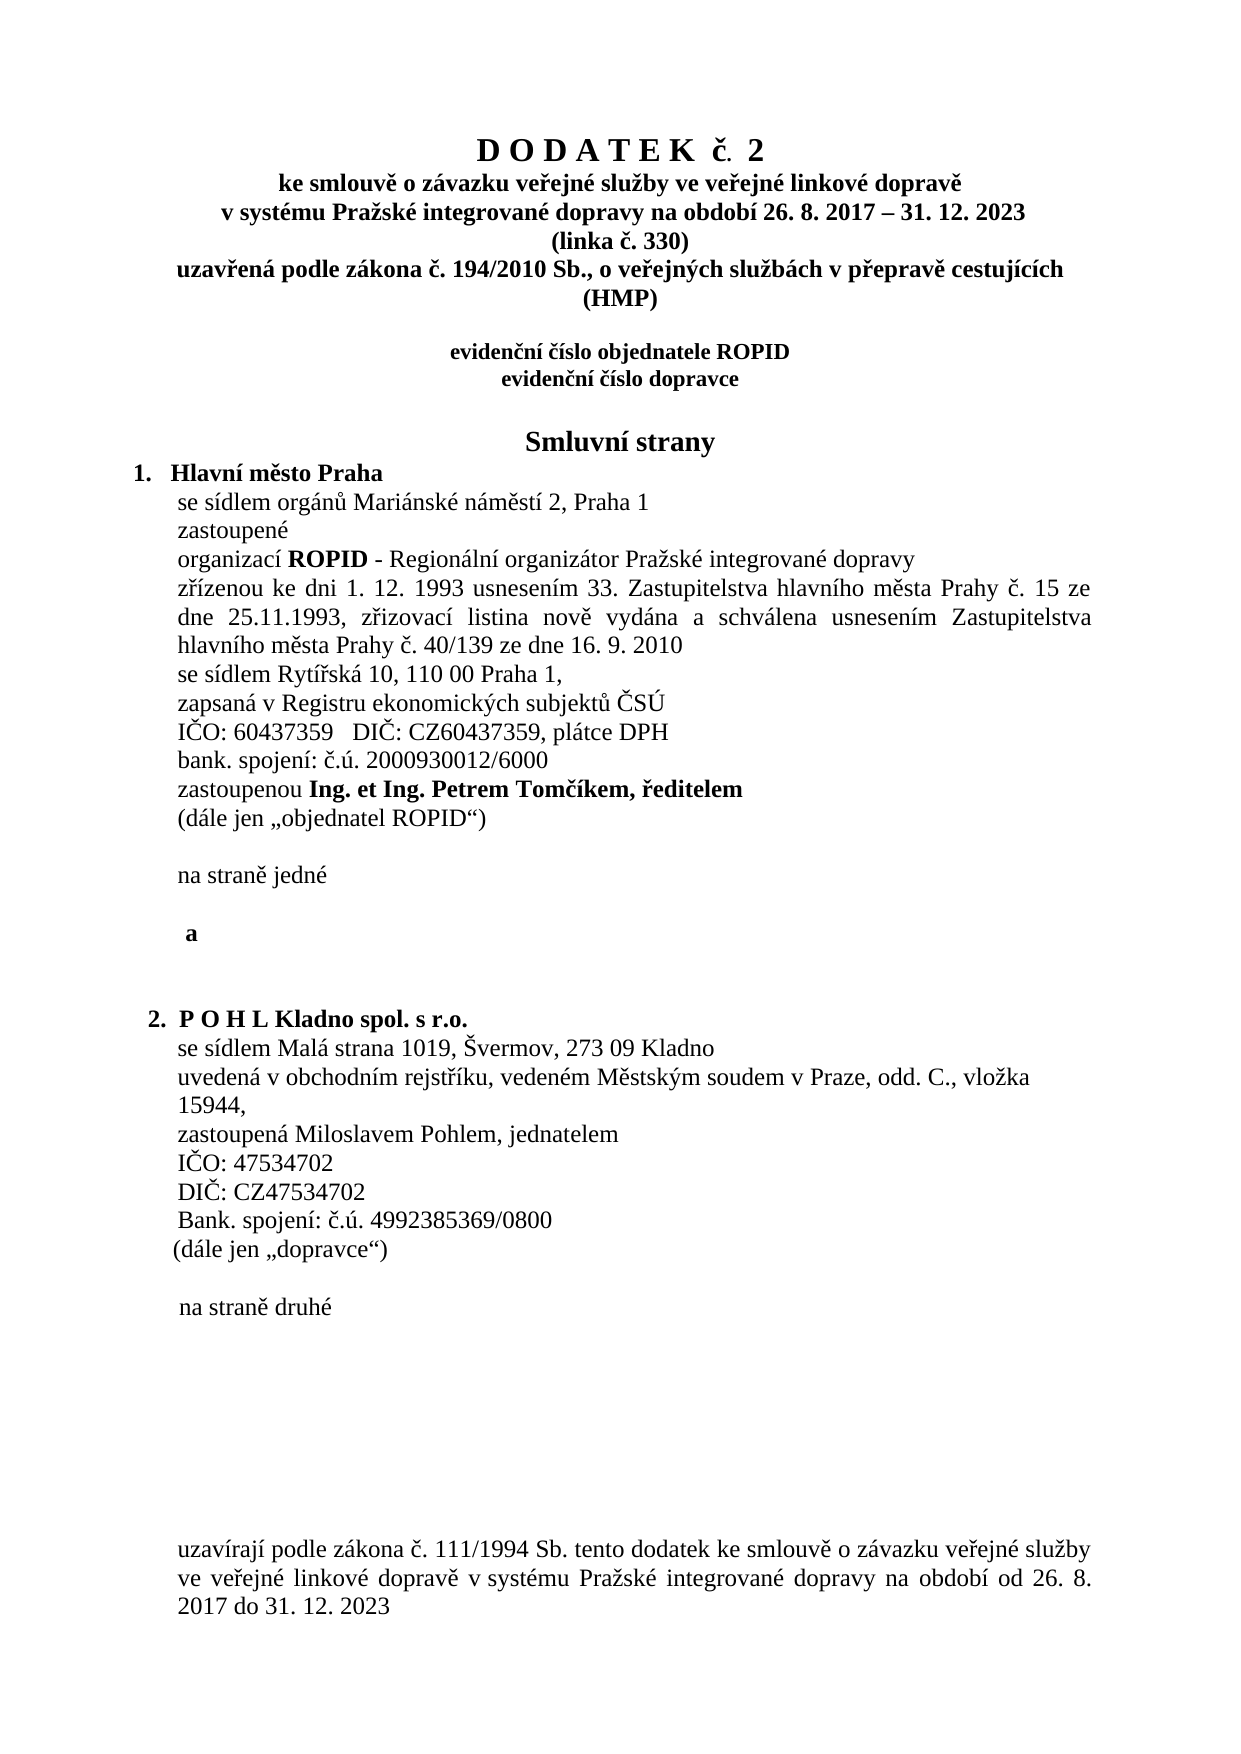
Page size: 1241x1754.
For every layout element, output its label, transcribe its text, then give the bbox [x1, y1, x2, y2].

text zastoupené [148, 516, 1092, 544]
text D O D a T E K č. 2 [148, 130, 1092, 168]
text zastoupenou Ing. et Ing. Petrem Tomčíkem, ředitelem [148, 774, 1092, 803]
text uvedená v obchodním rejstříku, vedeném Městským soudem v Praze, odd. C., vložka 15944, [177, 1062, 1078, 1119]
text na straně jedné [148, 861, 1092, 889]
text se sídlem Malá strana 1019, Švermov, 273 09 Kladno [177, 1033, 1078, 1062]
text uzavřená podle zákona č. 194/2010 Sb., o veřejných službách v přepravě cestujících (HMP) [148, 254, 1092, 312]
text Smluvní strany [148, 424, 1092, 458]
text evidenční číslo dopravce [148, 365, 1092, 391]
text (dále jen „dopravce“) [148, 1234, 1092, 1263]
text IČO: 47534702 [177, 1148, 1092, 1177]
text (dále jen „objednatel ROPID“) [148, 803, 1092, 832]
text organizací ROPID - Regionální organizátor Pražské integrované dopravy [177, 544, 1092, 573]
text v systému Pražské integrované dopravy na období 26. 8. 2017 – 31. 12. 2023 [148, 197, 1092, 226]
text uzavírají podle zákona č. 111/1994 Sb. tento dodatek ke smlouvě o závazku veřejné služby ve veřejné linkové dopravě v systému Pražské integrované dopravy na období od 26. 8. 2017 do 31. 12. 2023 [177, 1534, 1092, 1620]
text zapsaná v Registru ekonomických subjektů ČSÚ [148, 688, 1092, 717]
text 2. P O H L Kladno spol. s r.o. [148, 1004, 1092, 1033]
text DIČ: CZ47534702 [177, 1177, 1092, 1206]
text se sídlem orgánů Mariánské náměstí 2, Praha 1 [148, 487, 1092, 516]
text ke smlouvě o závazku veřejné služby ve veřejné linkové dopravě [148, 168, 1092, 197]
text zřízenou ke dni 1. 12. 1993 usnesením 33. Zastupitelstva hlavního města Prahy č. 15 ze dne 25.11.1993, zřizovací listina nově vydána a schválena usnesením Zastupitelstva hlavního města Prahy č. 40/139 ze dne 16. 9. 2010 [177, 573, 1092, 659]
text evidenční číslo objednatele ROPID [148, 338, 1092, 365]
text a [148, 918, 1092, 947]
text Bank. spojení: č.ú. 4992385369/0800 [177, 1206, 1093, 1234]
text bank. spojení: č.ú. 2000930012/6000 [148, 746, 1092, 774]
text 1. Hlavní město Praha [124, 458, 1092, 487]
text IČO: 60437359 DIČ: CZ60437359, plátce DPH [148, 717, 1092, 746]
text (linka č. 330) [148, 226, 1092, 254]
text zastoupená Miloslavem Pohlem, jednatelem [177, 1119, 1078, 1148]
text na straně druhé [148, 1292, 1092, 1321]
text se sídlem Rytířská 10, 110 00 Praha 1, [148, 659, 1092, 688]
